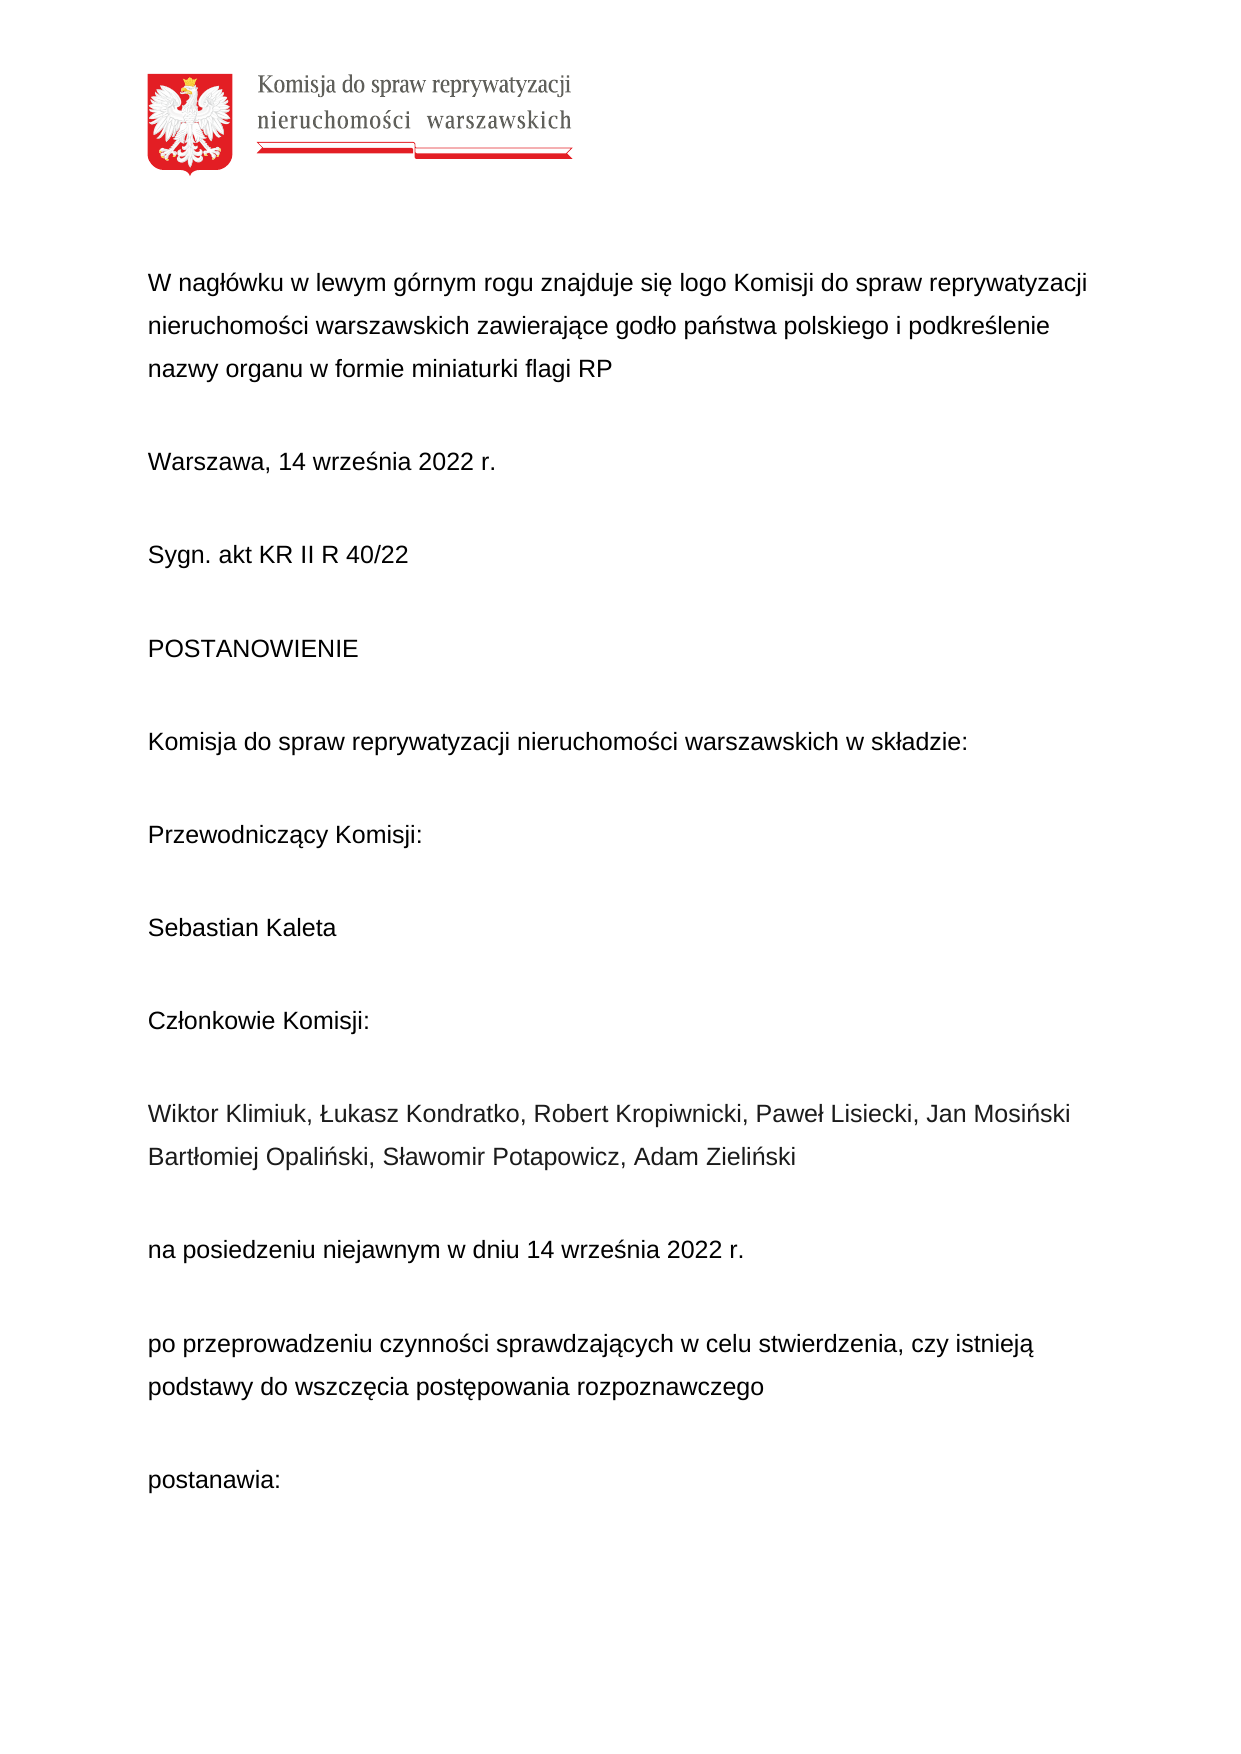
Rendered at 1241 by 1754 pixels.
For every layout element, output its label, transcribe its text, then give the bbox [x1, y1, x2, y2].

text Przewodniczący Komisji: [148, 820, 1093, 849]
text na posiedzeniu niejawnym w dniu 14 września 2022 r. [148, 1236, 1093, 1264]
text Sebastian Kaleta [148, 913, 1093, 942]
text Członkowie Komisji: [148, 1006, 1093, 1035]
text po przeprowadzeniu czynności sprawdzających w celu stwierdzenia, czy istnieją podstawy do wszczęcia postępowania rozpoznawczego [148, 1329, 1093, 1401]
text W nagłówku w lewym górnym rogu znajduje się logo Komisji do spraw reprywatyzacji nieruchomości warszawskich zawierające godło państwa polskiego i podkreślenie nazwy organu w formie miniaturki flagi RP [148, 268, 1093, 383]
text Sygn. akt KR II R 40/22 [148, 541, 1093, 569]
text Komisja do spraw reprywatyzacji nieruchomości warszawskich w składzie: [148, 727, 1093, 756]
text Wiktor Klimiuk, Łukasz Kondratko, Robert Kropiwnicki, Paweł Lisiecki, Jan Mosiński Bartłomiej Opaliński, Sławomir Potapowicz, Adam Zieliński [148, 1099, 1093, 1171]
text Warszawa, 14 września 2022 r. [148, 447, 1093, 476]
text postanawia: [148, 1465, 1093, 1494]
text POSTANOWIENIE [148, 634, 1093, 662]
